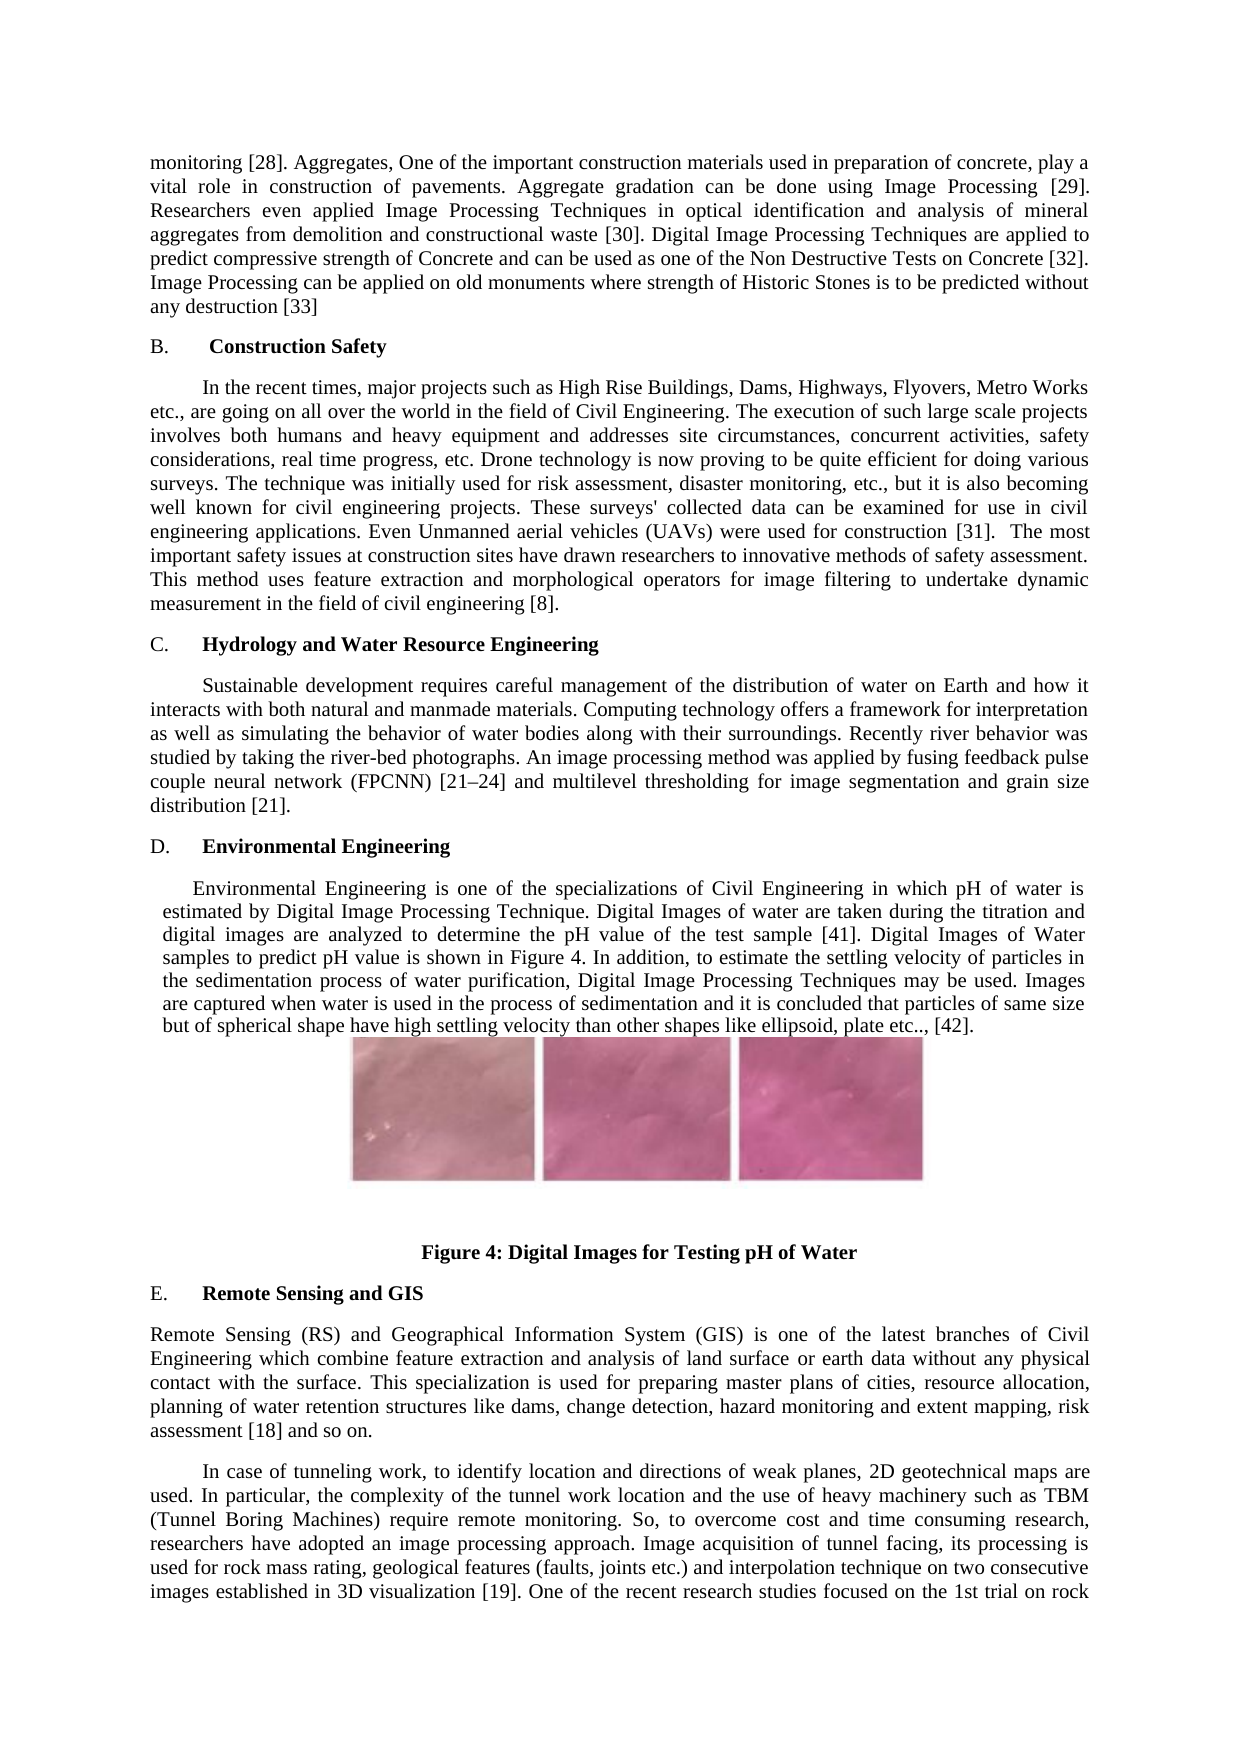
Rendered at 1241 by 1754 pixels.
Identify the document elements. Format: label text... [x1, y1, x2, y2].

list Construction Safety [150, 334, 1078, 358]
list Environmental Engineering [150, 834, 1078, 858]
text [150, 1459, 1090, 1603]
text Figure 4: Digital Images for Testing pH of Water [162, 1241, 1086, 1264]
list Remote Sensing and GIS [150, 1281, 1078, 1305]
text Environmental Engineering is one of the specializations of Civil Engineering in which pH of water is estimated by Digital Image Processing Technique. Digital Images of water are taken during the titration and digital images are analyzed to determine the pH value of the test sample [41]. Digital Images of Water samples to predict pH value is shown in Figure 4. In addition, to estimate the settling velocity of particles in the sedimentation process of water purification, Digital Image Processing Techniques may be used. Images are captured when water is used in the process of sedimentation and it is concluded that particles of same size but of spherical shape have high settling velocity than other shapes like ellipsoid, plate etc.., [42]. [162, 877, 1086, 1037]
text In the recent times, major projects such as High Rise Buildings, Dams, Highways, Flyovers, Metro Works etc., are going on all over the world in the field of Civil Engineering. The execution of such large scale projects involves both humans and heavy equipment and addresses site circumstances, concurrent activities, safety considerations, real time progress, etc. Drone technology is now proving to be quite efficient for doing various surveys. The technique was initially used for risk assessment, disaster monitoring, etc., but it is also becoming well known for civil engineering projects. These surveys' collected data can be examined for use in civil engineering applications. Even Unmanned aerial vehicles (UAVs) were used for construction [31]. The most important safety issues at construction sites have drawn researchers to innovative methods of safety assessment. This method uses feature extraction and morphological operators for image filtering to undertake dynamic measurement in the field of civil engineering [8]. [150, 374, 1090, 615]
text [150, 150, 1090, 318]
list Hydrology and Water Resource Engineering [150, 632, 1078, 656]
text Remote Sensing (RS) and Geographical Information System (GIS) is one of the latest branches of Civil Engineering which combine feature extraction and analysis of land surface or earth data without any physical contact with the surface. This specialization is used for preparing master plans of cities, resource allocation, planning of water retention structures like dams, change detection, hazard monitoring and extent mapping, risk assessment [18] and so on. [150, 1322, 1090, 1442]
text Sustainable development requires careful management of the distribution of water on Earth and how it interacts with both natural and manmade materials. Computing technology offers a framework for interpretation as well as simulating the behavior of water bodies along with their surroundings. Recently river behavior was studied by taking the river-bed photographs. An image processing method was applied by fusing feedback pulse couple neural network (FPCNN) [21–24] and multilevel thresholding for image segmentation and grain size distribution [21]. [150, 673, 1090, 817]
picture [347, 1037, 932, 1189]
